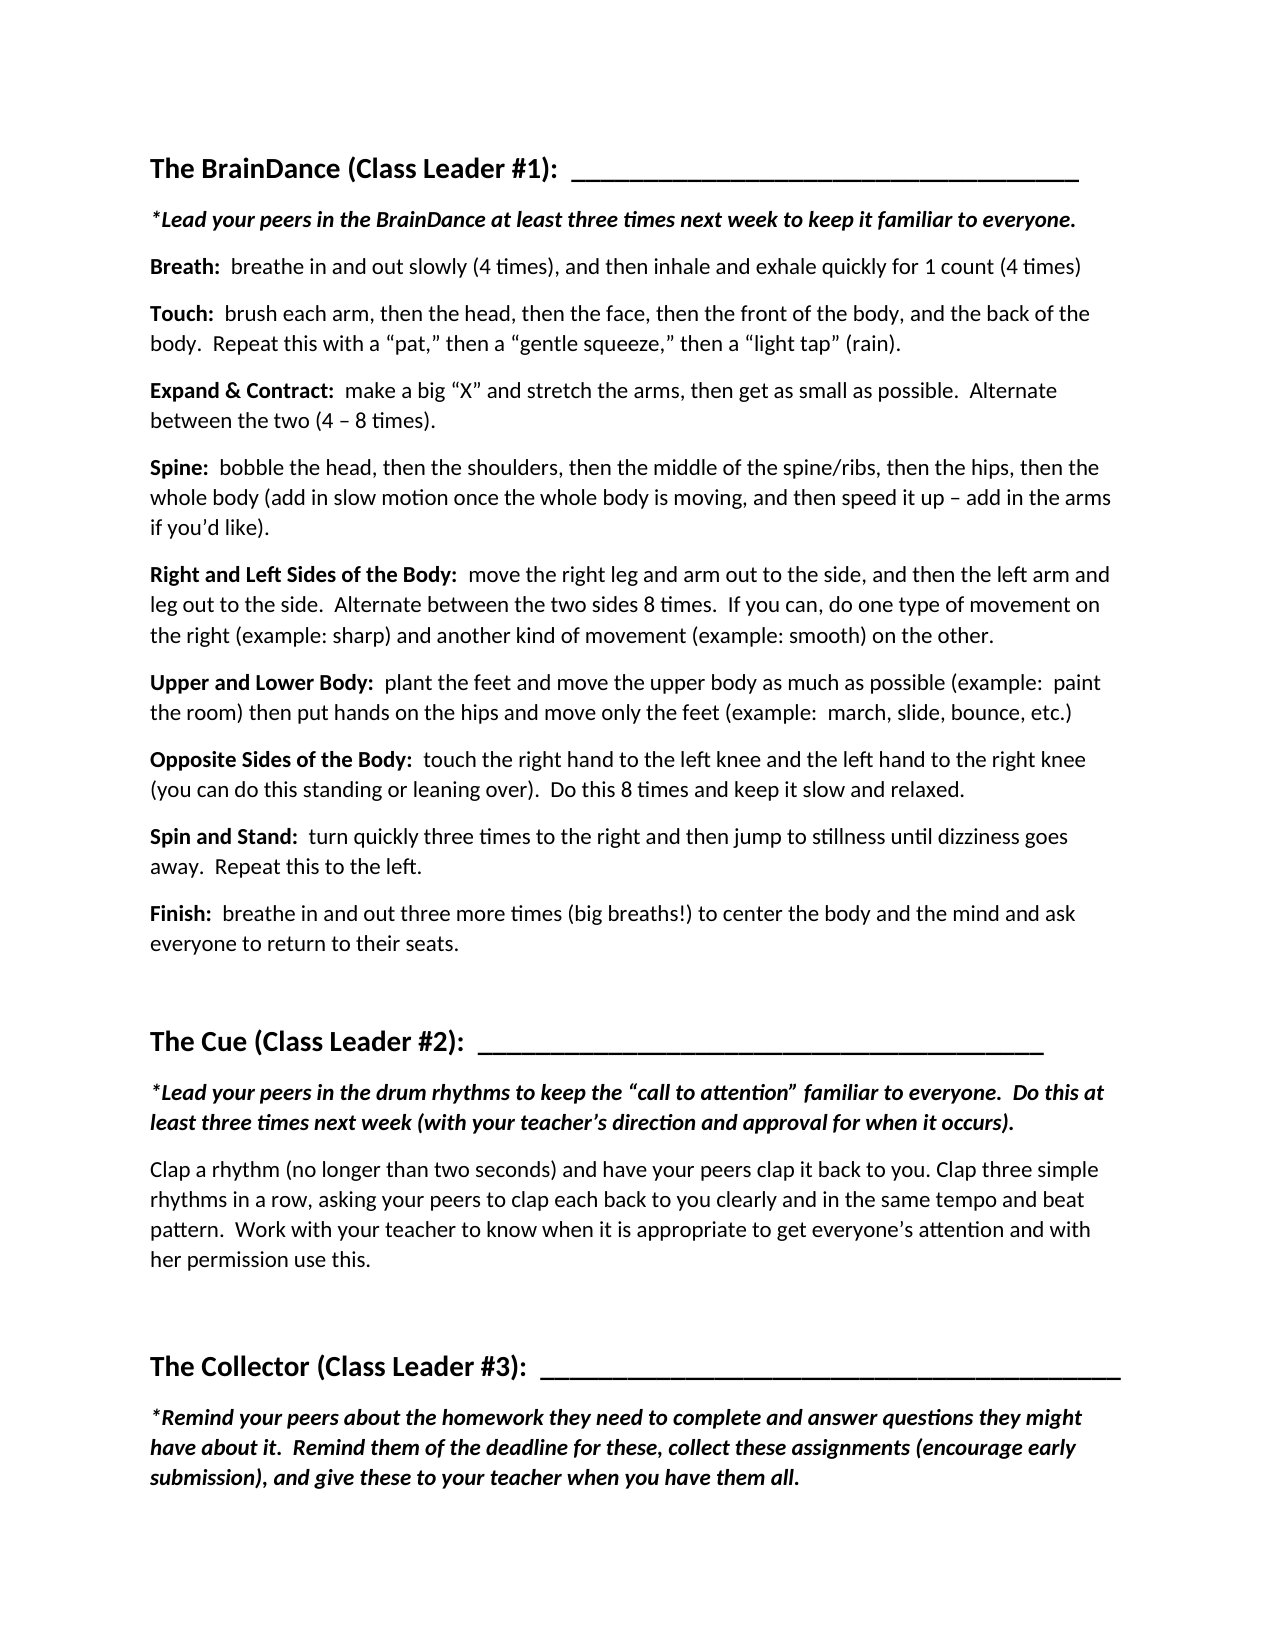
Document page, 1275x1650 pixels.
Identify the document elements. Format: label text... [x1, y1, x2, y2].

text Spine: bobble the head, then the shoulders, then the middle of the spine/ribs, then the hips, then the whole body (add in slow motion once the whole body is moving, and then speed it up – add in the arms if you’d like). [150, 453, 1125, 541]
text Breath: breathe in and out slowly (4 times), and then inhale and exhale quickly for 1 count (4 times) [150, 252, 1125, 280]
text The BrainDance (Class Leader #1): ___________________________________ [150, 150, 1125, 186]
text Upper and Lower Body: plant the feet and move the upper body as much as possible (example: paint the room) then put hands on the hips and move only the feet (example: march, slide, bounce, etc.) [150, 668, 1125, 726]
text The Cue (Class Leader #2): _______________________________________ [150, 1023, 1125, 1058]
text Expand & Contract: make a big “X” and stretch the arms, then get as small as possible. Alternate between the two (4 – 8 times). [150, 376, 1125, 434]
text Right and Left Sides of the Body: move the right leg and arm out to the side, and then the left arm and leg out to the side. Alternate between the two sides 8 times. If you can, do one type of movement on the right (example: sharp) and another kind of movement (example: smooth) on the other. [150, 560, 1125, 649]
text *Lead your peers in the drum rhythms to keep the “call to attention” familiar to everyone. Do this at least three times next week (with your teacher’s direction and approval for when it occurs). [150, 1078, 1125, 1136]
text Finish: breathe in and out three more times (big breaths!) to center the body and the mind and ask everyone to return to their seats. [150, 899, 1125, 957]
text The Collector (Class Leader #3): ________________________________________ [150, 1348, 1125, 1383]
text Touch: brush each arm, then the head, then the face, then the front of the body, and the back of the body. Repeat this with a “pat,” then a “gentle squeeze,” then a “light tap” (rain). [150, 299, 1125, 357]
text Spin and Stand: turn quickly three times to the right and then jump to stillness until dizziness goes away. Repeat this to the left. [150, 822, 1125, 880]
text Clap a rhythm (no longer than two seconds) and have your peers clap it back to you. Clap three simple rhythms in a row, asking your peers to clap each back to you clearly and in the same tempo and beat pattern. Work with your teacher to know when it is appropriate to get everyone’s attention and with her permission use this. [150, 1155, 1125, 1274]
text *Remind your peers about the homework they need to complete and answer questions they might have about it. Remind them of the deadline for these, collect these assignments (encourage early submission), and give these to your teacher when you have them all. [150, 1403, 1125, 1491]
text Opposite Sides of the Body: touch the right hand to the left knee and the left hand to the right knee (you can do this standing or leaning over). Do this 8 times and keep it slow and relaxed. [150, 745, 1125, 803]
text *Lead your peers in the BrainDance at least three times next week to keep it familiar to everyone. [150, 205, 1125, 233]
